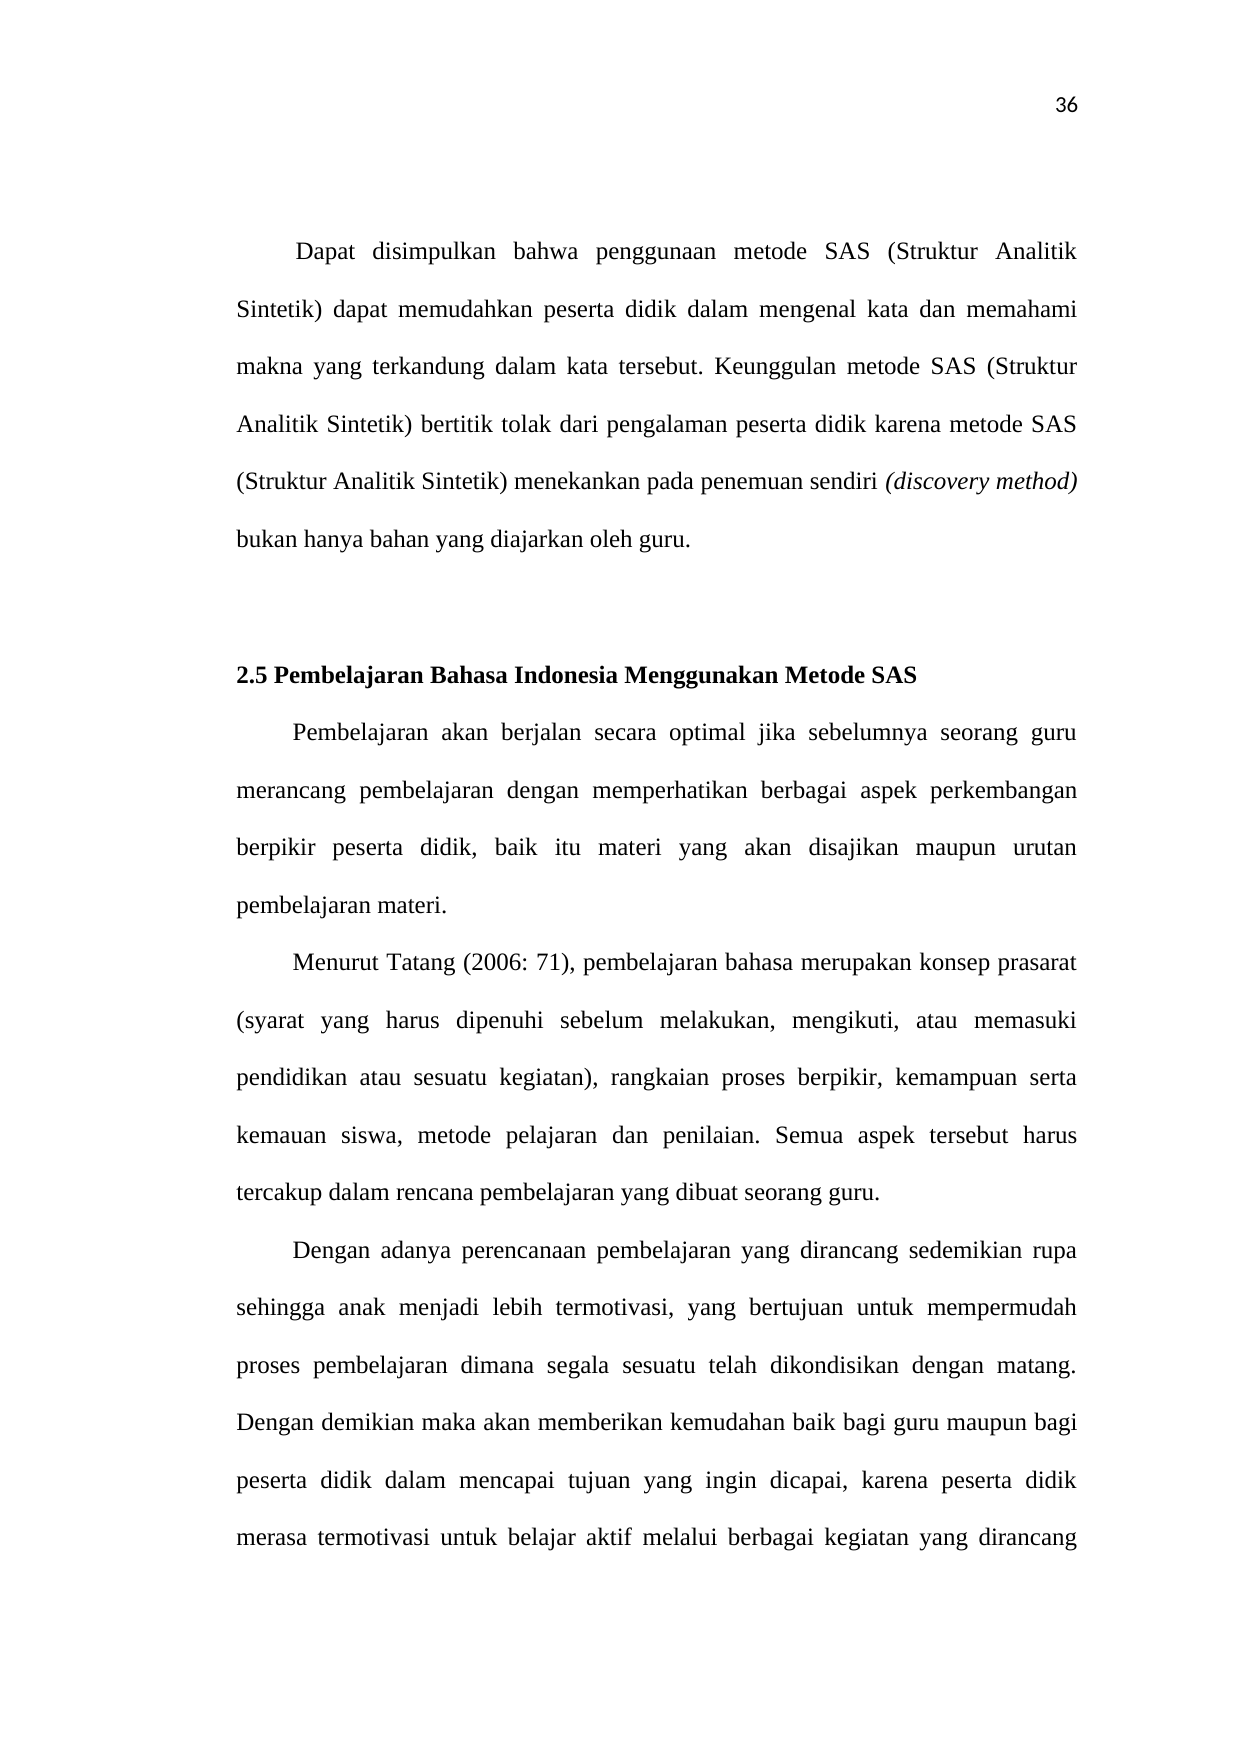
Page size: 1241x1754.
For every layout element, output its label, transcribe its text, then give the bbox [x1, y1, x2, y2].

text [236, 1235, 1078, 1551]
text Dapat disimpulkan bahwa penggunaan metode SAS (Struktur Analitik Sintetik) dapat memudahkan peserta didik dalam mengenal kata dan memahami makna yang terkandung dalam kata tersebut. Keunggulan metode SAS (Struktur Analitik Sintetik) bertitik tolak dari pengalaman peserta didik karena metode SAS (Struktur Analitik Sintetik) menekankan pada penemuan sendiri (discovery method) bukan hanya bahan yang diajarkan oleh guru. [236, 236, 1078, 553]
text Pembelajaran akan berjalan secara optimal jika sebelumnya seorang guru merancang pembelajaran dengan memperhatikan berbagai aspek perkembangan berpikir peserta didik, baik itu materi yang akan disajikan maupun urutan pembelajaran materi. [236, 717, 1078, 918]
text Menurut Tatang (2006: 71), pembelajaran bahasa merupakan konsep prasarat (syarat yang harus dipenuhi sebelum melakukan, mengikuti, atau memasuki pendidikan atau sesuatu kegiatan), rangkaian proses berpikir, kemampuan serta kemauan siswa, metode pelajaran dan penilaian. Semua aspek tersebut harus tercakup dalam rencana pembelajaran yang dibuat seorang guru. [236, 947, 1078, 1206]
text 2.5 Pembelajaran Bahasa Indonesia Menggunakan Metode SAS [236, 660, 1078, 688]
